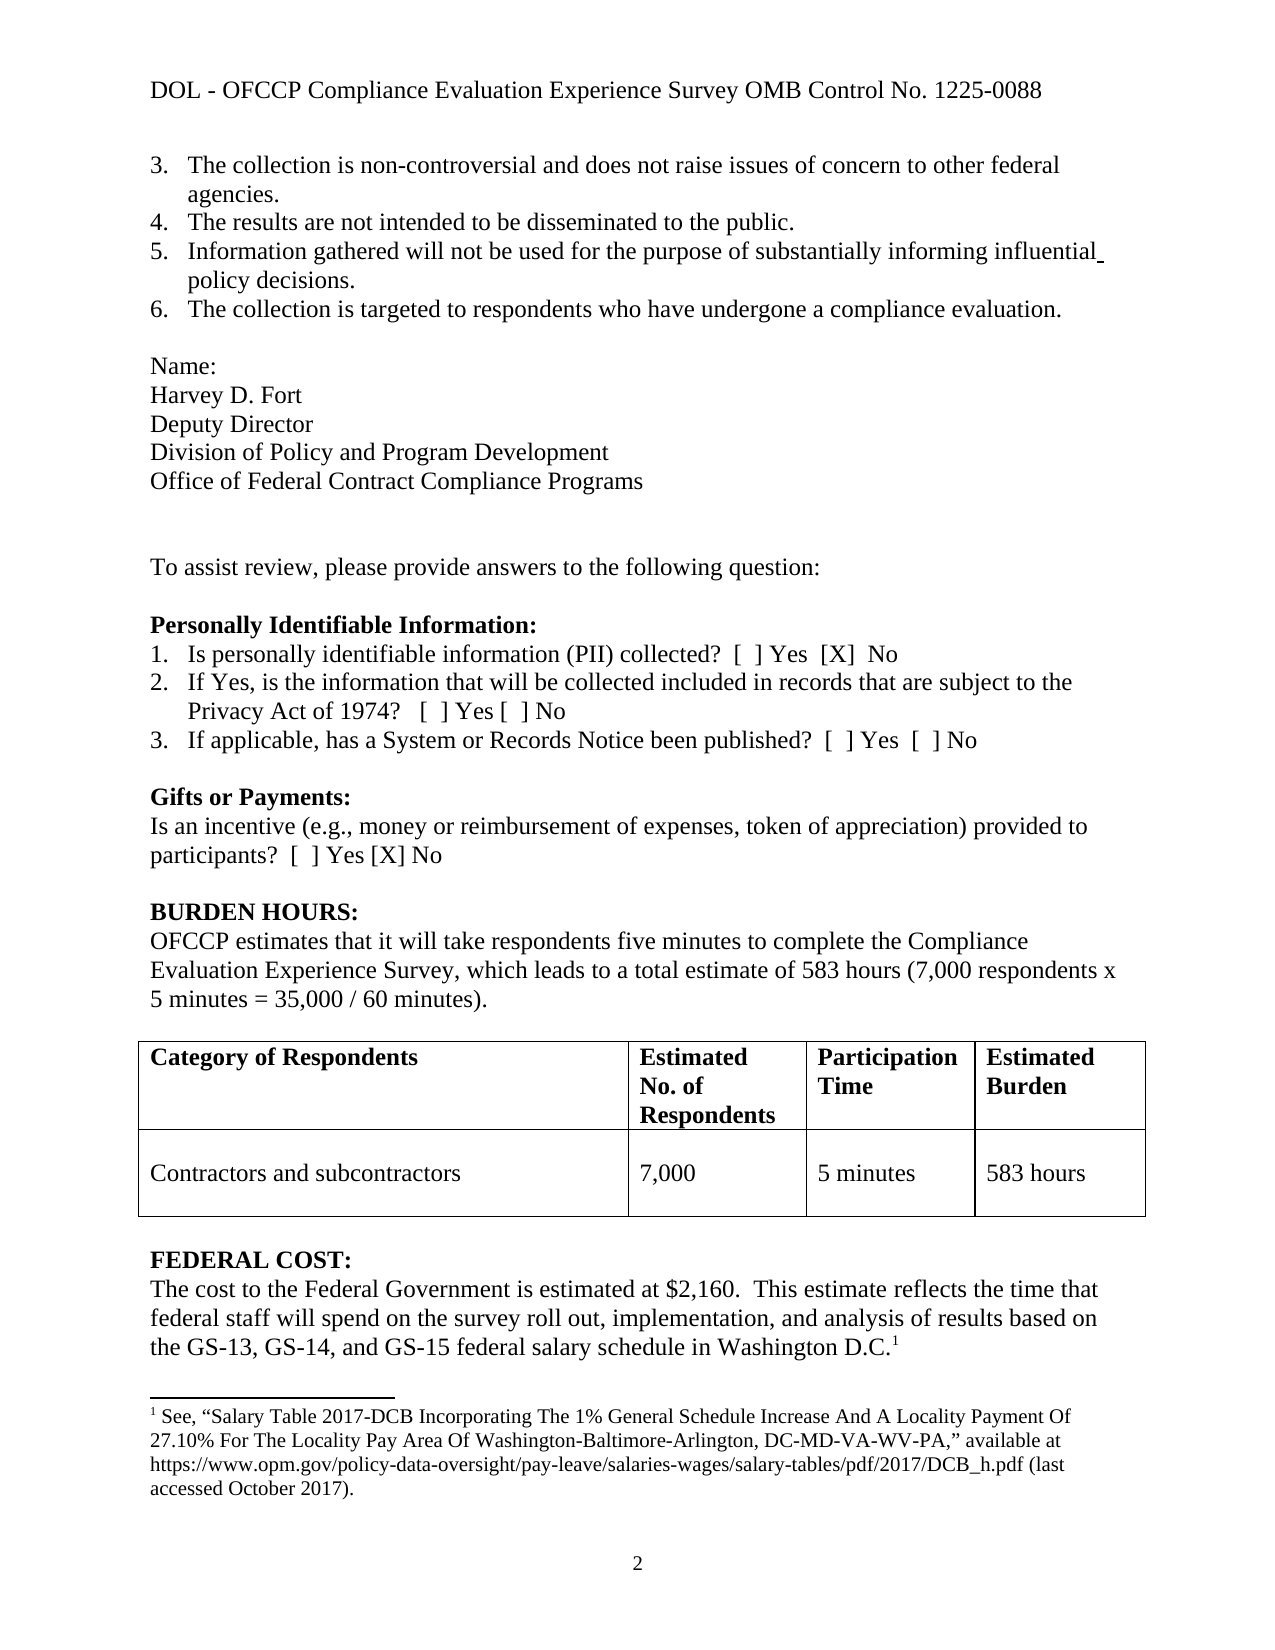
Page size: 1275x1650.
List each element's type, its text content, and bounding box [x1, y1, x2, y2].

table_cell 583 hours [976, 1130, 1145, 1216]
text Division of Policy and Program Development [150, 437, 1125, 466]
text Deputy Director [150, 409, 1125, 437]
list The results are not intended to be disseminated to the public. [150, 207, 1125, 236]
text OFCCP estimates that it will take respondents five minutes to complete the Compliance Evaluation Experience Survey, which leads to a total estimate of 583 hours (7,000 respondents x 5 minutes = 35,000 / 60 minutes). [150, 926, 1125, 1012]
text Is an incentive (e.g., money or reimbursement of expenses, token of appreciation) provided to participants? [ ] Yes [X] No [150, 811, 1125, 869]
text Personally Identifiable Information: [150, 610, 1125, 639]
list Information gathered will not be used for the purpose of substantially informing influential policy decisions. [150, 236, 1125, 294]
text Name: [150, 351, 1125, 380]
list The collection is non-controversial and does not raise issues of concern to other federal agencies. [150, 150, 1125, 207]
list If applicable, has a System or Records Notice been published? [ ] Yes [ ] No [150, 725, 1125, 754]
text Office of Federal Contract Compliance Programs [150, 466, 1125, 495]
text Harvey D. Fort [150, 380, 1125, 409]
table_header Estimated No. of Respondents [629, 1042, 806, 1128]
text To assist review, please provide answers to the following question: [150, 552, 1125, 581]
text The cost to the Federal Government is estimated at $2,160. This estimate reflects the time that federal staff will spend on the survey roll out, implementation, and analysis of results based on the GS-13, GS-14, and GS-15 federal salary schedule in Washington D.C. [150, 1274, 1125, 1361]
table_header Estimated Burden [976, 1042, 1145, 1128]
table_header Category of Respondents [139, 1042, 628, 1128]
table_cell Contractors and subcontractors [139, 1130, 628, 1216]
list Gifts or Payments: [150, 782, 1125, 811]
table_header Participation Time [807, 1042, 974, 1128]
text FEDERAL COST: [150, 1246, 1125, 1274]
list Is personally identifiable information (PII) collected? [ ] Yes [X] No [150, 639, 1125, 667]
list The collection is targeted to respondents who have undergone a compliance evaluation. [150, 294, 1125, 322]
table_cell 7,000 [629, 1130, 806, 1216]
list If Yes, is the information that will be collected included in records that are subject to the Privacy Act of 1974? [ ] Yes [ ] No [150, 667, 1125, 725]
text BURDEN HOURS: [150, 897, 1125, 926]
table_cell 5 minutes [807, 1130, 974, 1216]
